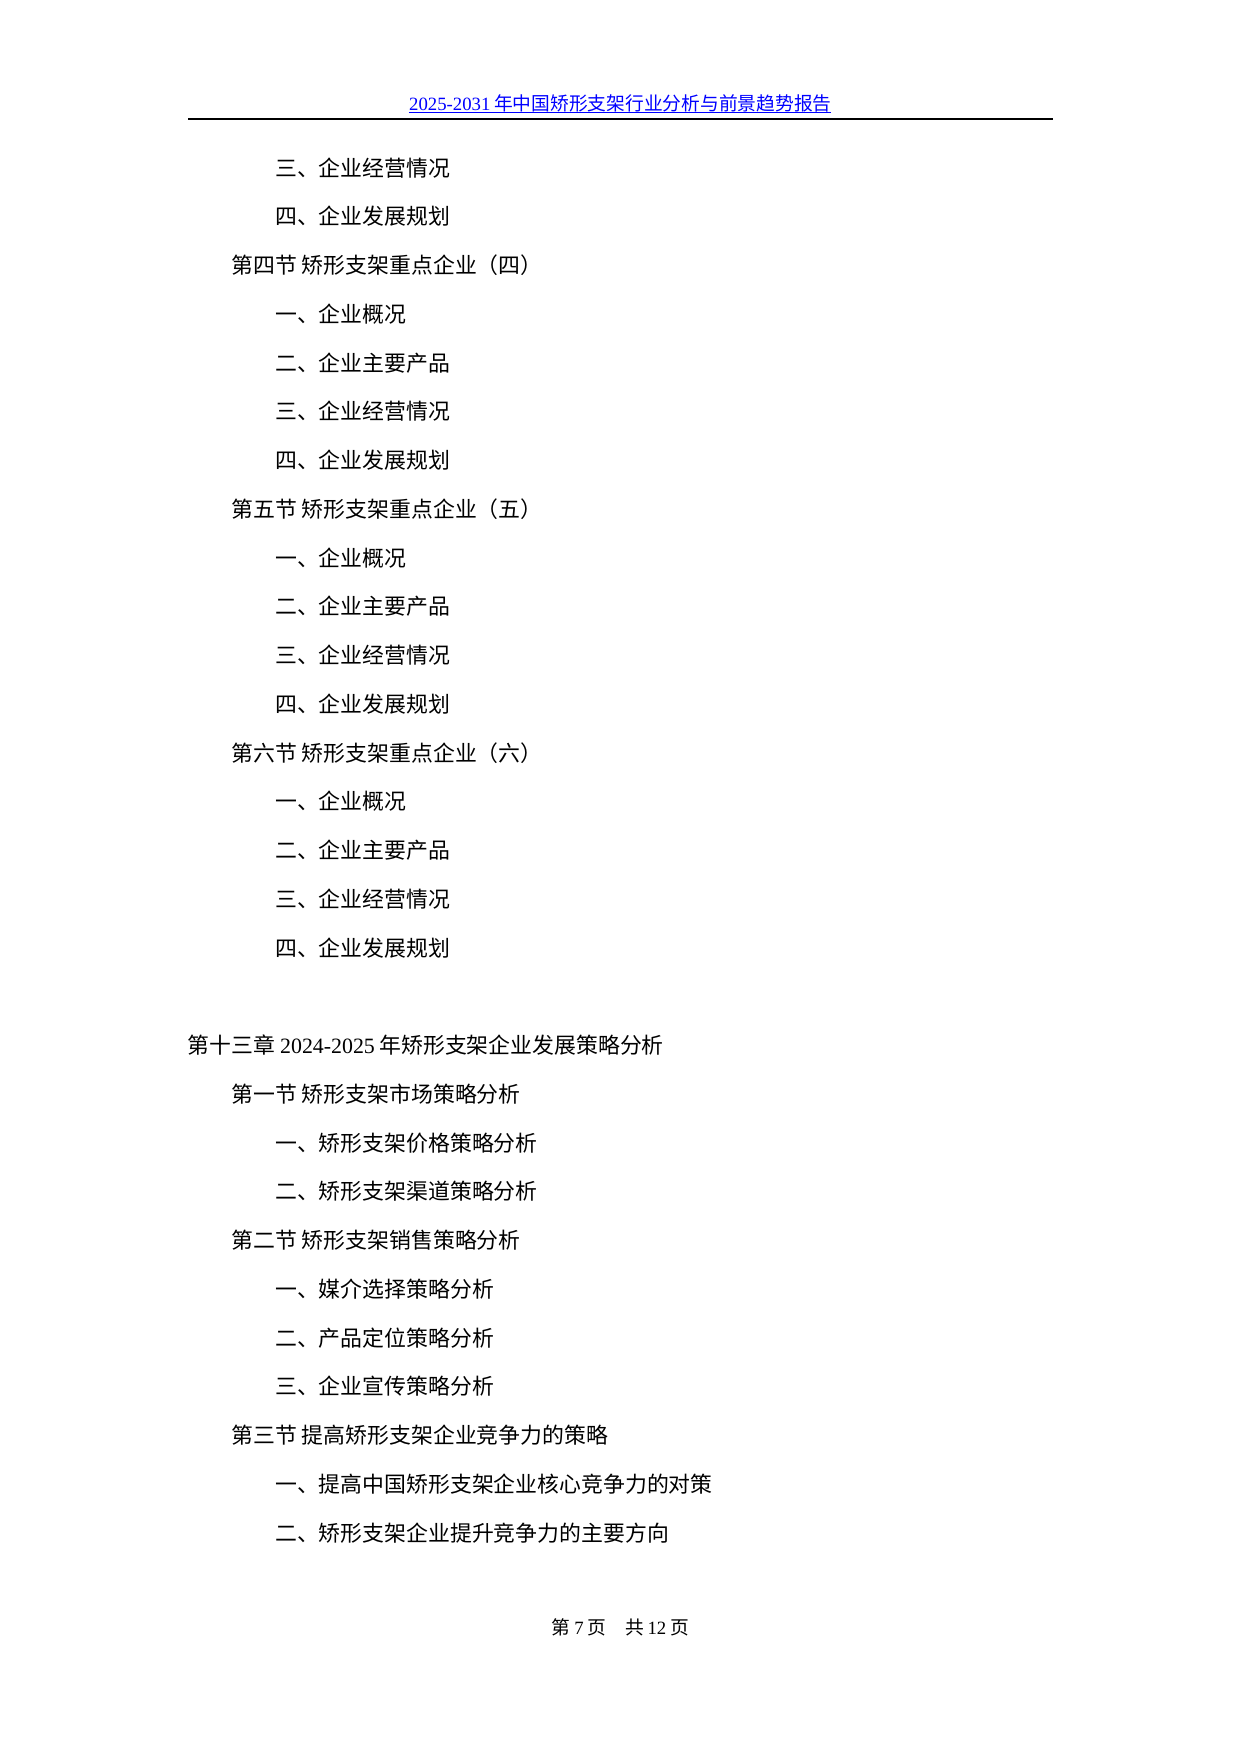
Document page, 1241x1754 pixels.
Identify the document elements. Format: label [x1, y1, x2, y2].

text [187, 150, 1053, 1548]
